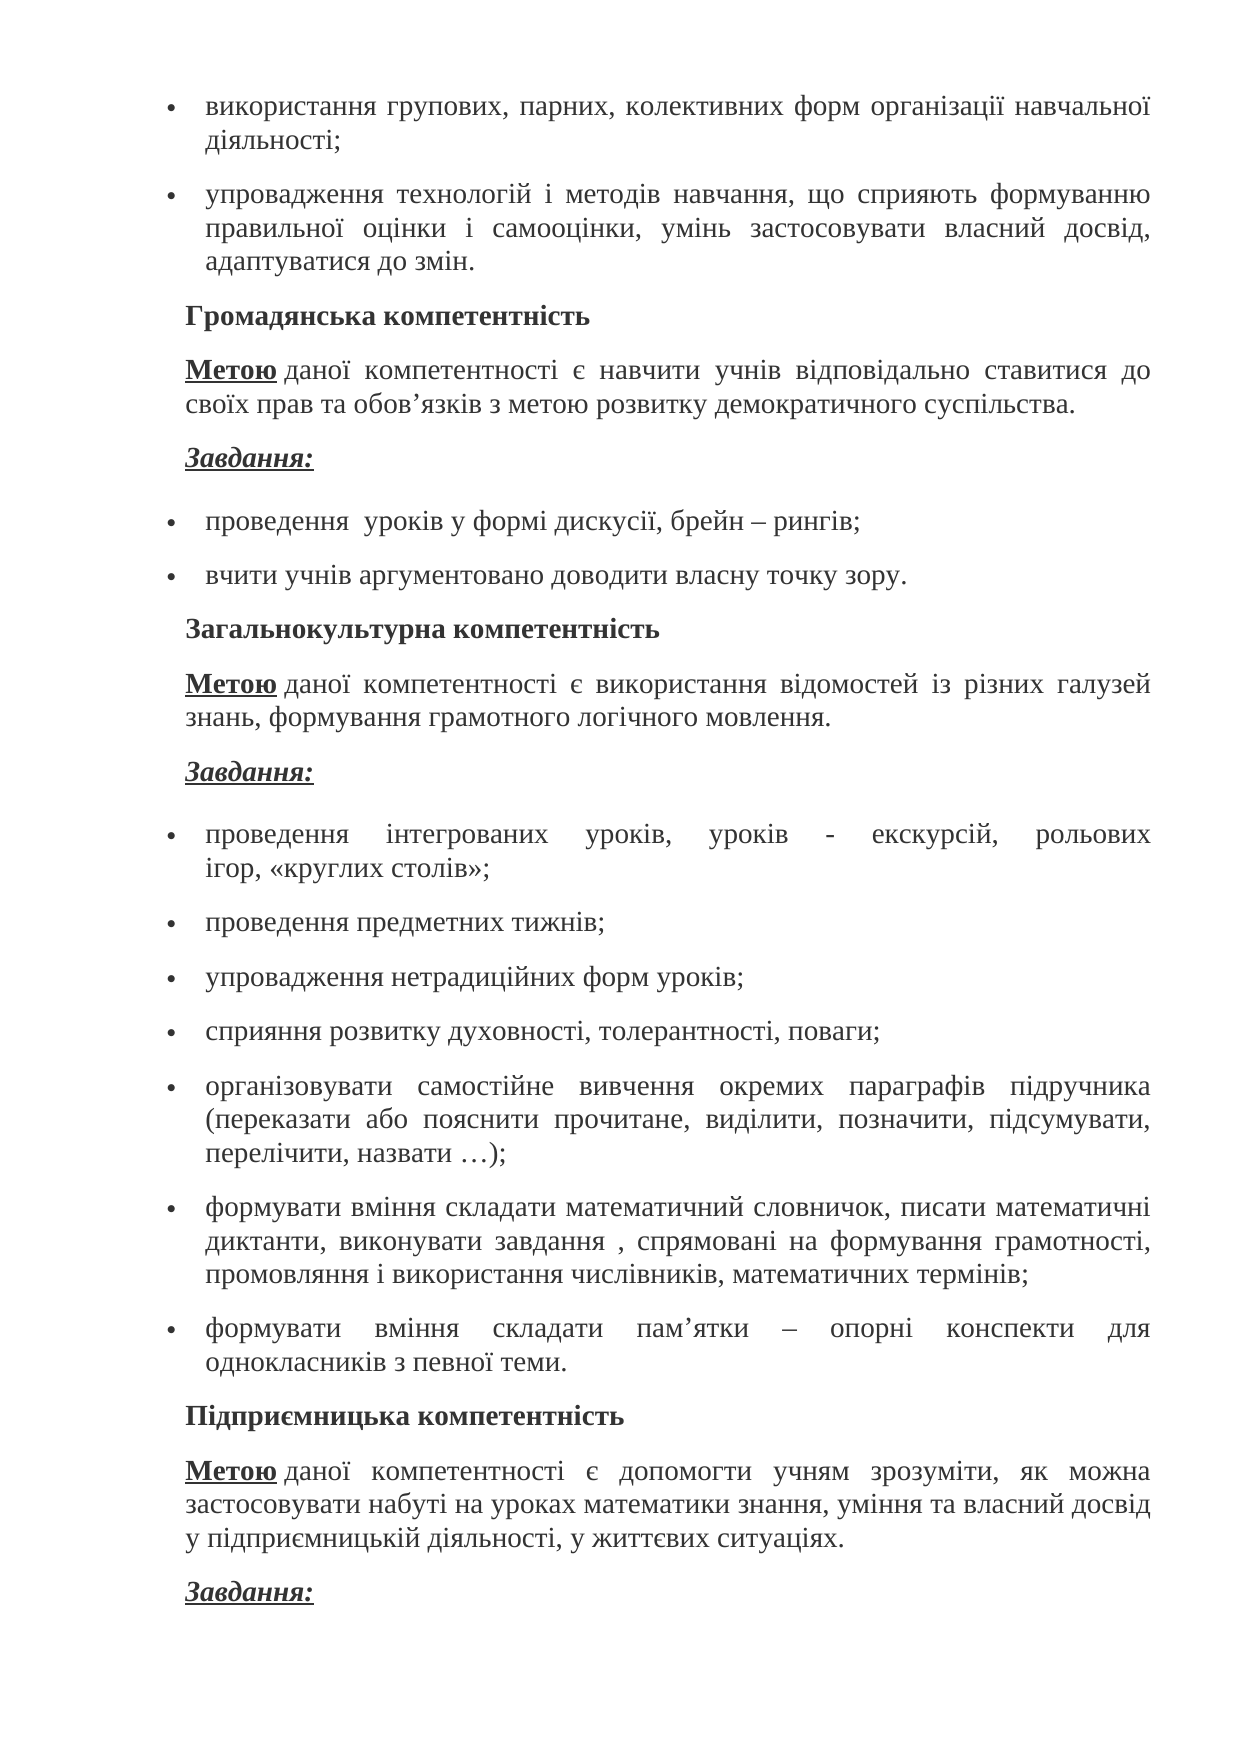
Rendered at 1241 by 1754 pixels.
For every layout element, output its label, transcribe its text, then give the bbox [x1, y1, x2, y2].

text Завдання: [185, 440, 1152, 474]
list проведення предметних тижнів; [168, 904, 1152, 938]
text Загальнокультурна компетентність [185, 612, 1152, 645]
list використання групових, парних, колективних форм організації навчальної діяльності; [168, 88, 1152, 156]
list вчити учнів аргументовано доводити власну точку зору. [168, 557, 1152, 591]
list формувати вміння складати математичний словничок, писати математичні диктанти, виконувати завдання , спрямовані на формування грамотності, промовляння і використання числівників, математичних термінів; [168, 1189, 1152, 1290]
text Завдання: [185, 1574, 1152, 1608]
text Завдання: [185, 754, 1152, 787]
list упровадження технологій і методів навчання, що сприяють формуванню правильної оцінки і самооцінки, умінь застосовувати власний досвід, адаптуватися до змін. [168, 176, 1152, 277]
text Підприємницька компетентність [185, 1398, 1152, 1432]
list організовувати самостійне вивчення окремих параграфів підручника (переказати або пояснити прочитане, виділити, позначити, підсумувати, перелічити, назвати …); [168, 1068, 1152, 1168]
text Метою даної компетентності є навчити учнів відповідально ставитися до своїх прав та обов’язків з метою розвитку демократичного суспільства. [185, 352, 1152, 419]
list формувати вміння складати пам’ятки – опорні конспекти для однокласників з певної теми. [168, 1311, 1152, 1378]
text Метою даної компетентності є використання відомостей із різних галузей знань, формування грамотного логічного мовлення. [185, 666, 1152, 733]
text Громадянська компетентність [185, 298, 1152, 331]
list проведення уроків у формі дискусії, брейн – рингів; [168, 503, 1152, 536]
list сприяння розвитку духовності, толерантності, поваги; [168, 1013, 1152, 1047]
list упровадження нетрадиційних форм уроків; [168, 959, 1152, 992]
list проведення інтегрованих уроків, уроків - екскурсій, рольових ігор, «круглих столів»; [168, 817, 1152, 884]
text Метою даної компетентності є допомогти учням зрозуміти, як можна застосовувати набуті на уроках математики знання, уміння та власний досвід у підприємницькій діяльності, у життєвих ситуаціях. [185, 1453, 1152, 1553]
